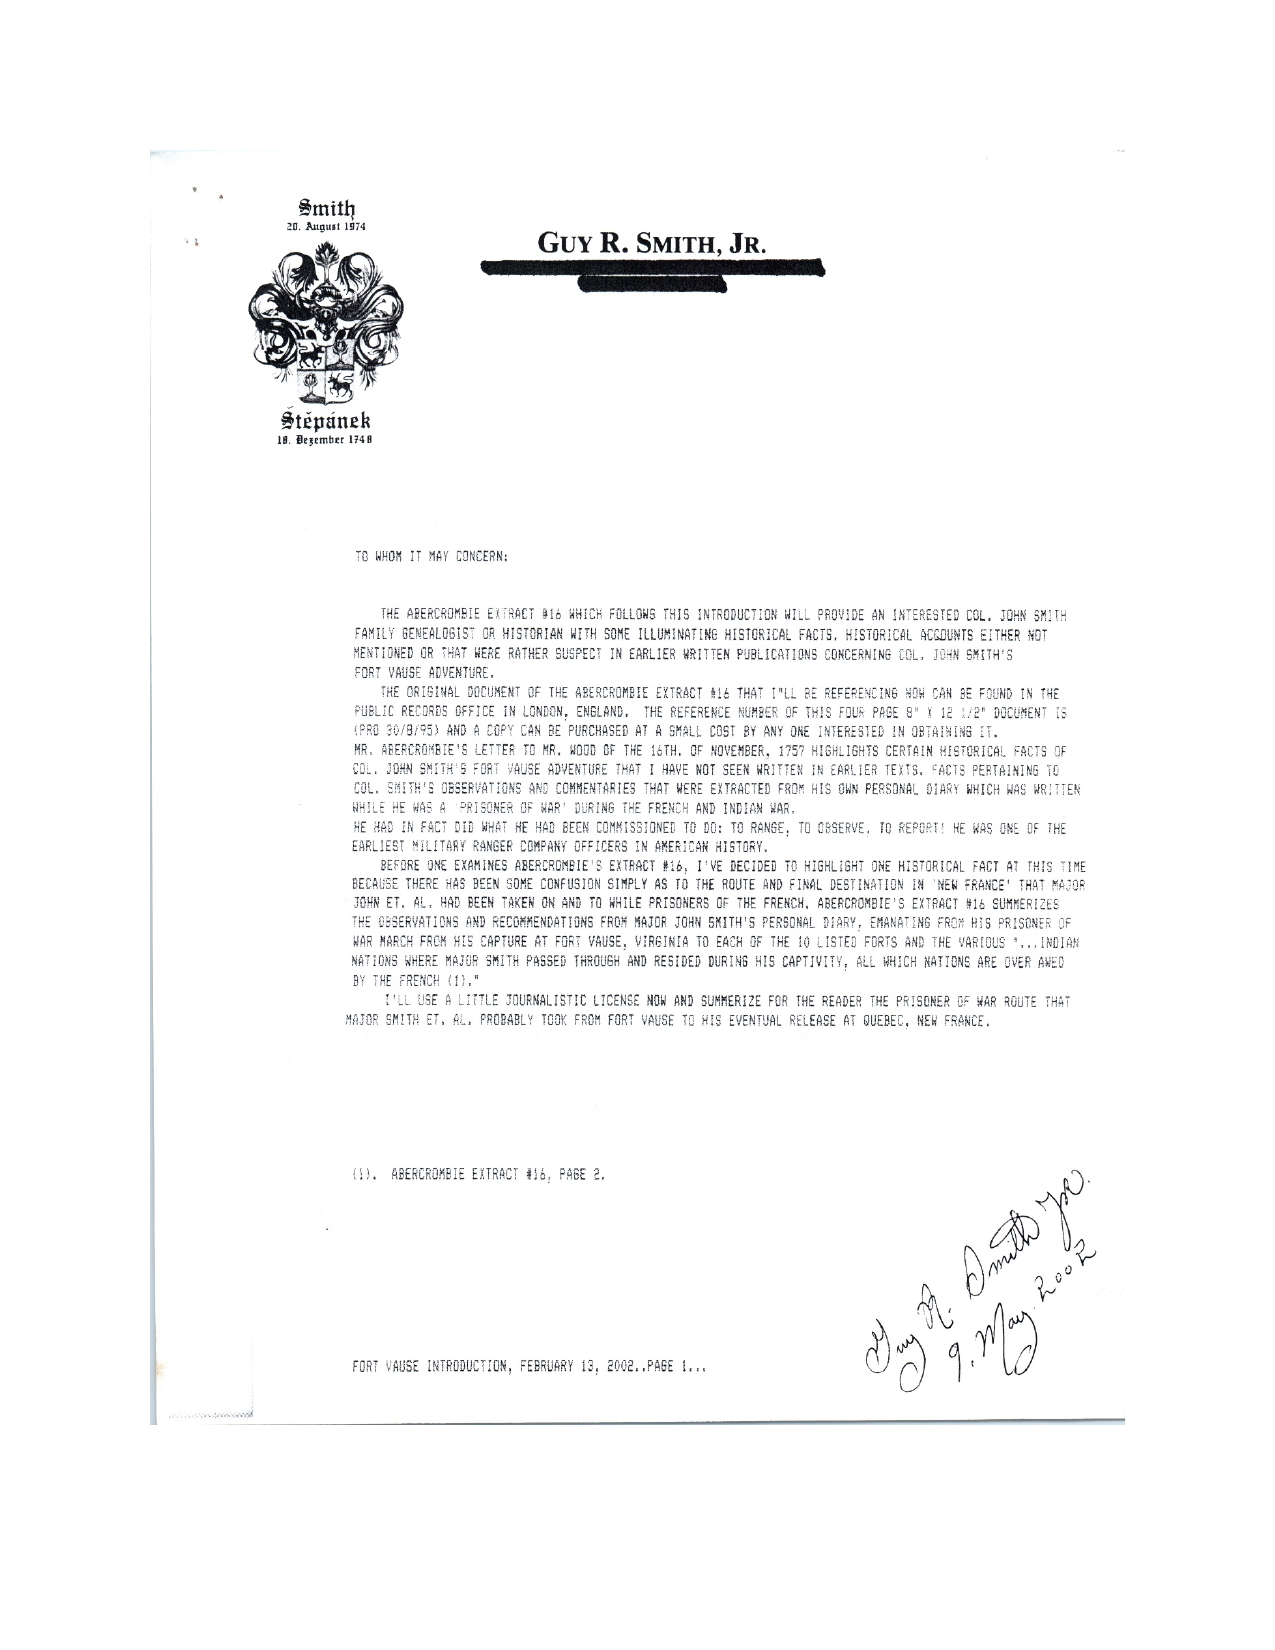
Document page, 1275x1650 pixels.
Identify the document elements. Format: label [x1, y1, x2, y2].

picture [150, 150, 1125, 1425]
